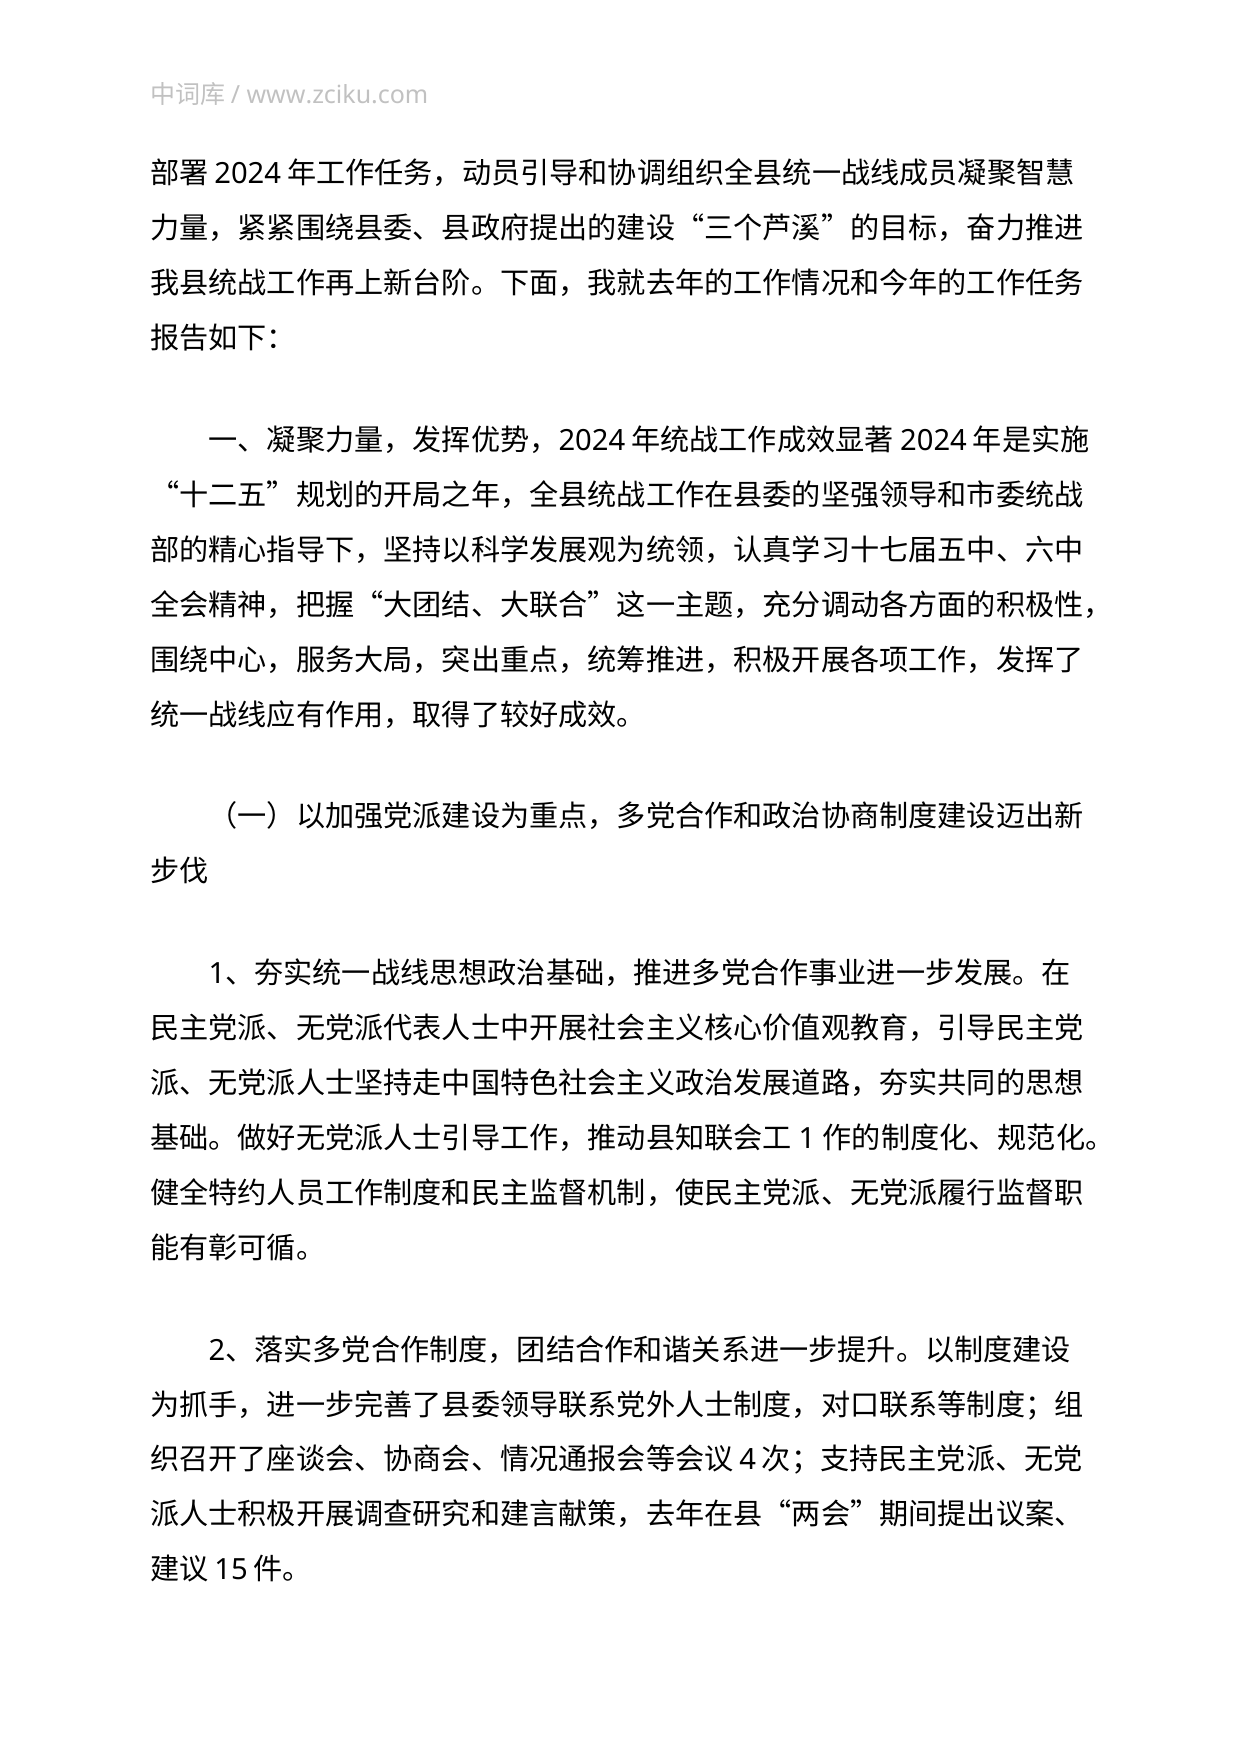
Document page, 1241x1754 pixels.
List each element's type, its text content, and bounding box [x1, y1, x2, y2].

text （一）以加强党派建设为重点，多党合作和政治协商制度建设迈出新步伐 [150, 793, 1090, 890]
text 1、夯实统一战线思想政治基础，推进多党合作事业进一步发展。在民主党派、无党派代表人士中开展社会主义核心价值观教育，引导民主党派、无党派人士坚持走中国特色社会主义政治发展道路，夯实共同的思想基础。做好无党派人士引导工作，推动县知联会工 1 作的制度化、规范化。健全特约人员工作制度和民主监督机制，使民主党派、无党派履行监督职能有彰可循。 [150, 949, 1090, 1267]
text 2、落实多党合作制度，团结合作和谐关系进一步提升。以制度建设为抓手，进一步完善了县委领导联系党外人士制度，对口联系等制度；组织召开了座谈会、协商会、情况通报会等会议4次；支持民主党派、无党派人士积极开展调查研究和建言献策，去年在县“两会”期间提出议案、建议15件。 [150, 1326, 1090, 1588]
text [150, 150, 1090, 357]
text 一、凝聚力量，发挥优势，2024年统战工作成效显著 2024年是实施“十二五”规划的开局之年，全县统战工作在县委的坚强领导和市委统战部的精心指导下，坚持以科学发展观为统领，认真学习十七届五中、六中全会精神，把握“大团结、大联合”这一主题，充分调动各方面的积极性，围绕中心，服务大局，突出重点，统筹推进，积极开展各项工作，发挥了统一战线应有作用，取得了较好成效。 [150, 417, 1090, 733]
